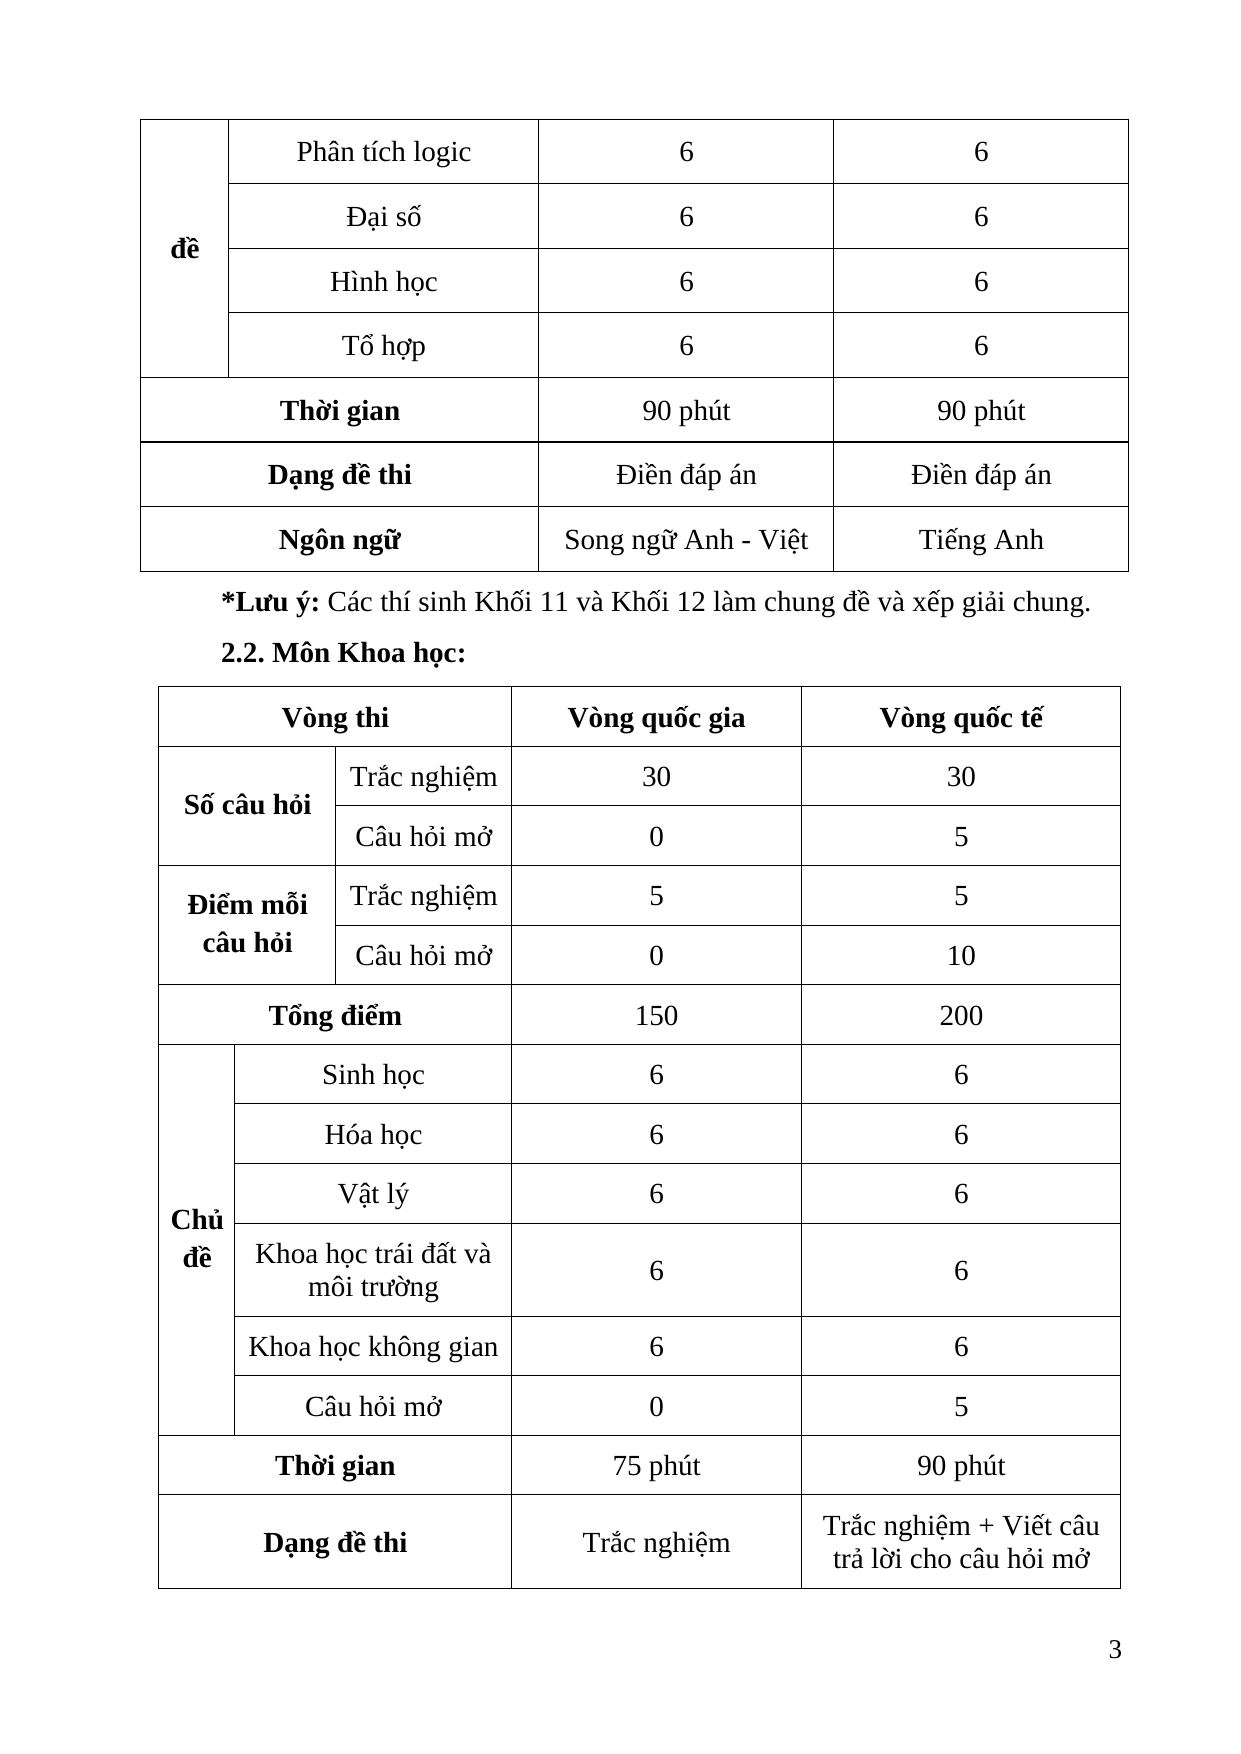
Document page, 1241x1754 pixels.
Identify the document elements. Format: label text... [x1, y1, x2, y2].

table_cell Tổng điểm [159, 985, 511, 1044]
table_cell 75 phút [512, 1436, 801, 1494]
table_cell Thời gian [159, 1436, 511, 1494]
text 2.2. Môn Khoa học: [147, 635, 1122, 669]
table_cell 90 phút [802, 1436, 1120, 1494]
table_cell Câu hỏi mở [336, 806, 511, 865]
table_cell 6 [512, 1104, 801, 1163]
table_cell 6 [512, 1164, 801, 1222]
table_cell 6 [802, 1317, 1120, 1375]
table_cell 0 [512, 926, 801, 984]
table_cell Ngôn ngữ [141, 507, 538, 571]
table_cell 10 [802, 926, 1120, 984]
table_cell 30 [802, 747, 1120, 805]
table_cell Câu hỏi mở [235, 1376, 511, 1435]
table_cell Vật lý [235, 1164, 511, 1222]
table_cell 30 [512, 747, 801, 805]
table_cell 6 [539, 249, 833, 312]
table_cell 6 [834, 313, 1128, 377]
table_cell Số câu hỏi [159, 747, 335, 865]
table_cell 6 [802, 1045, 1120, 1103]
table_cell 6 [802, 1164, 1120, 1222]
table_header Vòng quốc tế [802, 687, 1120, 746]
table_cell Phân tích logic [229, 120, 538, 183]
table_cell Trắc nghiệm + Viết câu trả lời cho câu hỏi mở [802, 1495, 1120, 1587]
table_cell Hình học [229, 249, 538, 312]
table_cell Thời gian [141, 378, 538, 441]
table_cell 90 phút [539, 378, 833, 441]
table_cell 6 [539, 184, 833, 248]
table_cell Đại số [229, 184, 538, 248]
table_cell Song ngữ Anh - Việt [539, 507, 833, 571]
table_cell Điền đáp án [834, 443, 1128, 506]
table_cell Câu hỏi mở [336, 926, 511, 984]
table_cell Tiếng Anh [834, 507, 1128, 571]
table_cell Tổ hợp [229, 313, 538, 377]
table_cell Trắc nghiệm [336, 747, 511, 805]
table_cell Chủ đề [141, 120, 228, 377]
table_cell 5 [802, 806, 1120, 865]
table_cell 6 [539, 120, 833, 183]
table_cell Sinh học [235, 1045, 511, 1103]
table_cell 6 [802, 1224, 1120, 1316]
table_header Vòng thi [159, 687, 511, 746]
table_cell 0 [512, 806, 801, 865]
table_cell 0 [512, 1376, 801, 1435]
table_cell Trắc nghiệm [512, 1495, 801, 1587]
table_cell 200 [802, 985, 1120, 1044]
table_cell 6 [512, 1224, 801, 1316]
table_cell 5 [802, 866, 1120, 924]
table_cell Dạng đề thi [159, 1495, 511, 1587]
table_cell 6 [512, 1045, 801, 1103]
table_cell 6 [834, 120, 1128, 183]
table_cell 5 [512, 866, 801, 924]
table_cell Hóa học [235, 1104, 511, 1163]
table_cell Khoa học không gian [235, 1317, 511, 1375]
table_cell 150 [512, 985, 801, 1044]
table_cell Chủ đề [159, 1045, 234, 1435]
text *Lưu ý: Các thí sinh Khối 11 và Khối 12 làm chung đề và xếp giải chung. [147, 584, 1122, 618]
table_cell 5 [802, 1376, 1120, 1435]
table_cell Điền đáp án [539, 443, 833, 506]
table_cell 6 [834, 249, 1128, 312]
table_cell Trắc nghiệm [336, 866, 511, 924]
table_cell Khoa học trái đất và môi trường [235, 1224, 511, 1316]
table_cell Điểm mỗi câu hỏi [159, 866, 335, 984]
table_cell 90 phút [834, 378, 1128, 441]
table_cell Dạng đề thi [141, 443, 538, 506]
table_cell 6 [802, 1104, 1120, 1163]
table_cell 6 [539, 313, 833, 377]
table_cell 6 [512, 1317, 801, 1375]
table_cell 6 [834, 184, 1128, 248]
table_header Vòng quốc gia [512, 687, 801, 746]
